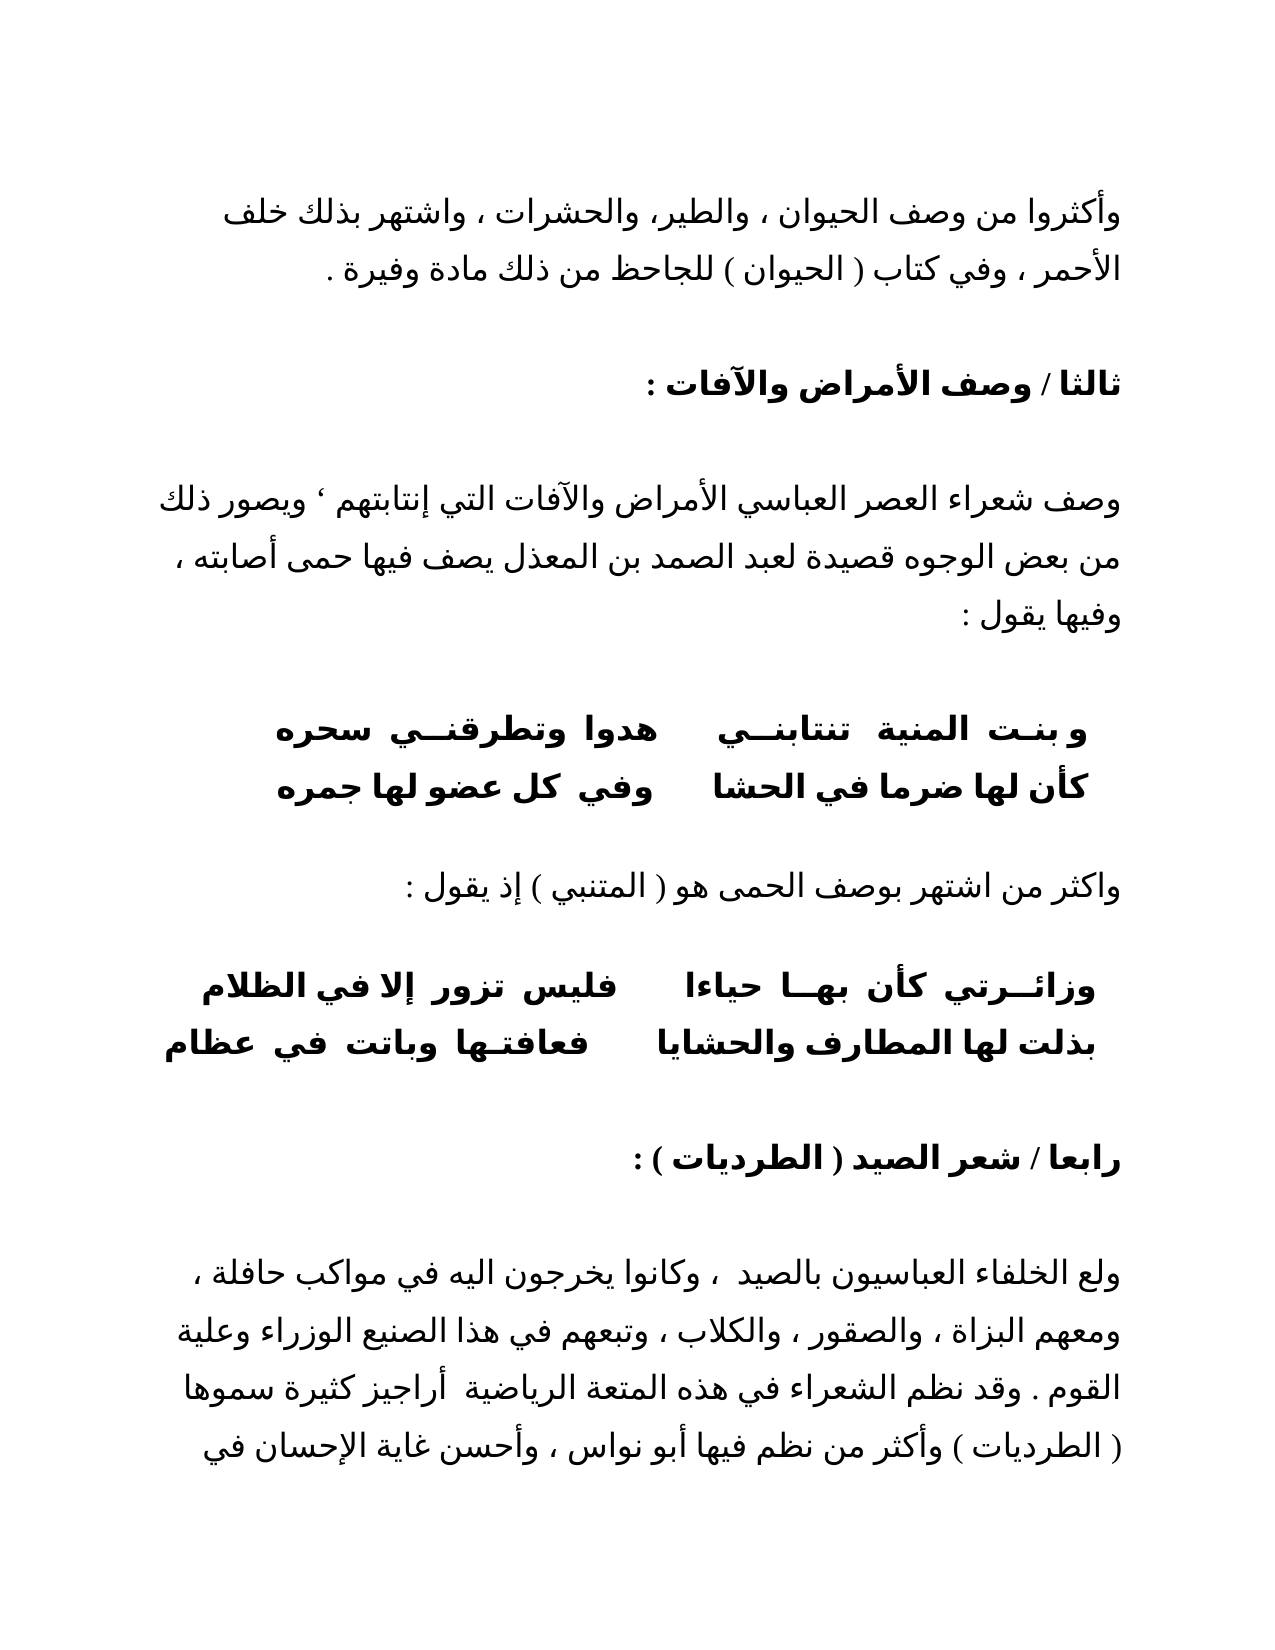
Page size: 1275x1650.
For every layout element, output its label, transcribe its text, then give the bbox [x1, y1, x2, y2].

text واكثر من اشتهر بوصف الحمى هو ( المتنبي ) إذ يقول : [150, 866, 1122, 905]
text وزائــرتي كأن بهــا حياءا فليس تزور إلا في الظلام [150, 966, 1122, 1004]
text بذلت لها المطارف والحشايا فعافتـها وباتت في عظام [150, 1023, 1122, 1062]
text وصف شعراء العصر العباسي الأمراض والآفات التي إنتابتهم ‘ ويصور ذلك من بعض الوجوه قصيدة لعبد الصمد بن المعذل يصف فيها حمى أصابته ، وفيها يقول : [150, 479, 1122, 633]
text رابعا / شعر الصيد ( الطرديات ) : [150, 1138, 1122, 1177]
text و بنـت المنية تنتابنــي هدوا وتطرقنــي سحره [150, 709, 1122, 748]
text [150, 1253, 1122, 1464]
text وأكثروا من وصف الحيوان ، والطير، والحشرات ، واشتهر بذلك خلف الأحمر ، وفي كتاب ( الحيوان ) للجاحظ من ذلك مادة وفيرة . [150, 192, 1122, 288]
text ثالثا / وصف الأمراض والآفات : [150, 364, 1122, 403]
text كأن لها ضرما في الحشا وفي كل عضو لها جمره [150, 767, 1122, 805]
